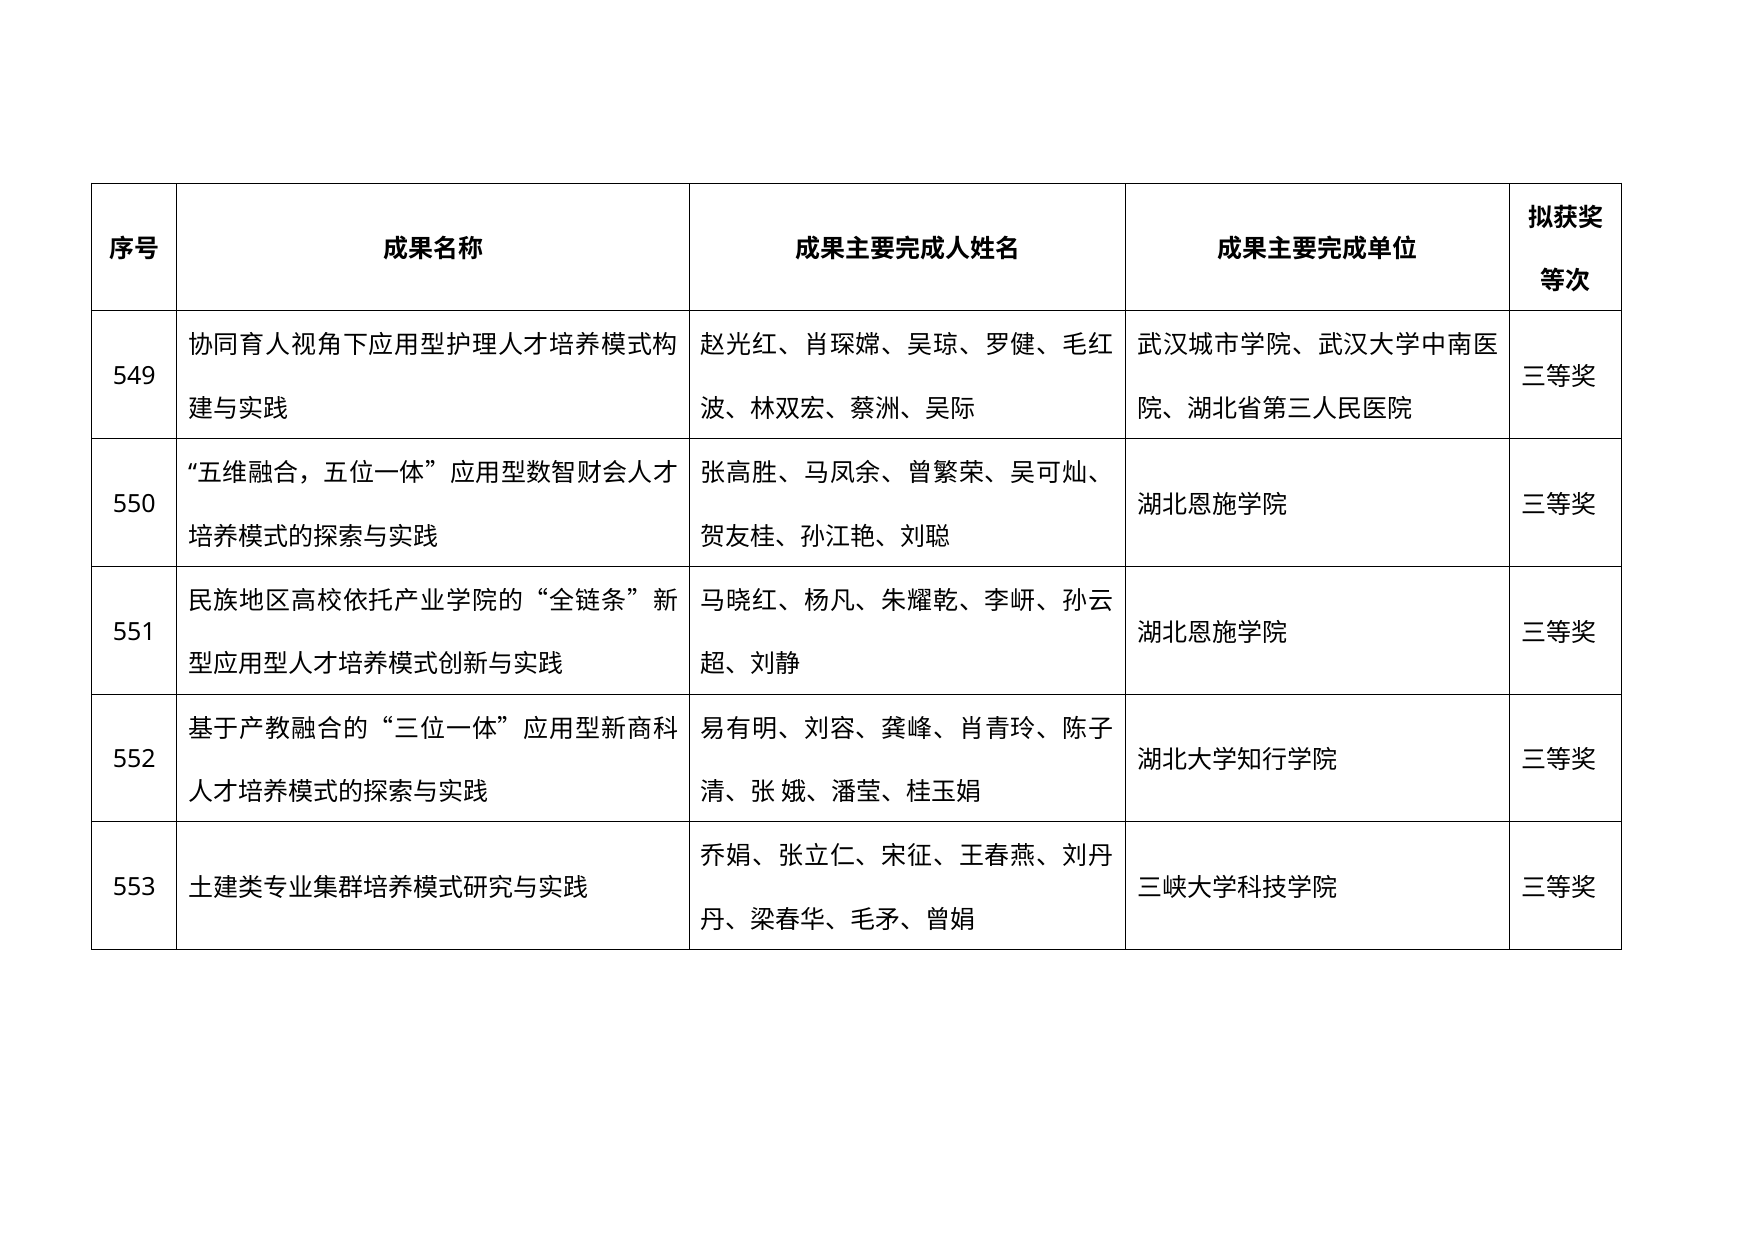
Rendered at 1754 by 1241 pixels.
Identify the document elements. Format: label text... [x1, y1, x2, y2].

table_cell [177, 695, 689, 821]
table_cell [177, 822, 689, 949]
table_header 成果主要完成单位 [1126, 184, 1509, 310]
table_header 序号 [92, 184, 176, 310]
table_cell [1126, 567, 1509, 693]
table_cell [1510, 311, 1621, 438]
table_header 拟获奖等次 [1510, 184, 1621, 310]
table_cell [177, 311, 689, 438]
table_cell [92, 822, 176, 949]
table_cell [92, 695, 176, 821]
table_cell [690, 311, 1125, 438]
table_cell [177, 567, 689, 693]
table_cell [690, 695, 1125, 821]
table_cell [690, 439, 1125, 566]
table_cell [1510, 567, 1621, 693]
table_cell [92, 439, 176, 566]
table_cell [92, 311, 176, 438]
table_header 成果名称 [177, 184, 689, 310]
table_header 成果主要完成人姓名 [690, 184, 1125, 310]
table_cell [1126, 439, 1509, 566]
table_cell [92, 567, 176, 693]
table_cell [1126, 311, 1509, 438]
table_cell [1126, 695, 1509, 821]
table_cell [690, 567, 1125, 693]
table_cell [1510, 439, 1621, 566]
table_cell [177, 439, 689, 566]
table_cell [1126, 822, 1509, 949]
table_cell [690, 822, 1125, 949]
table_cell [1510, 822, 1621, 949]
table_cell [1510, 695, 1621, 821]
